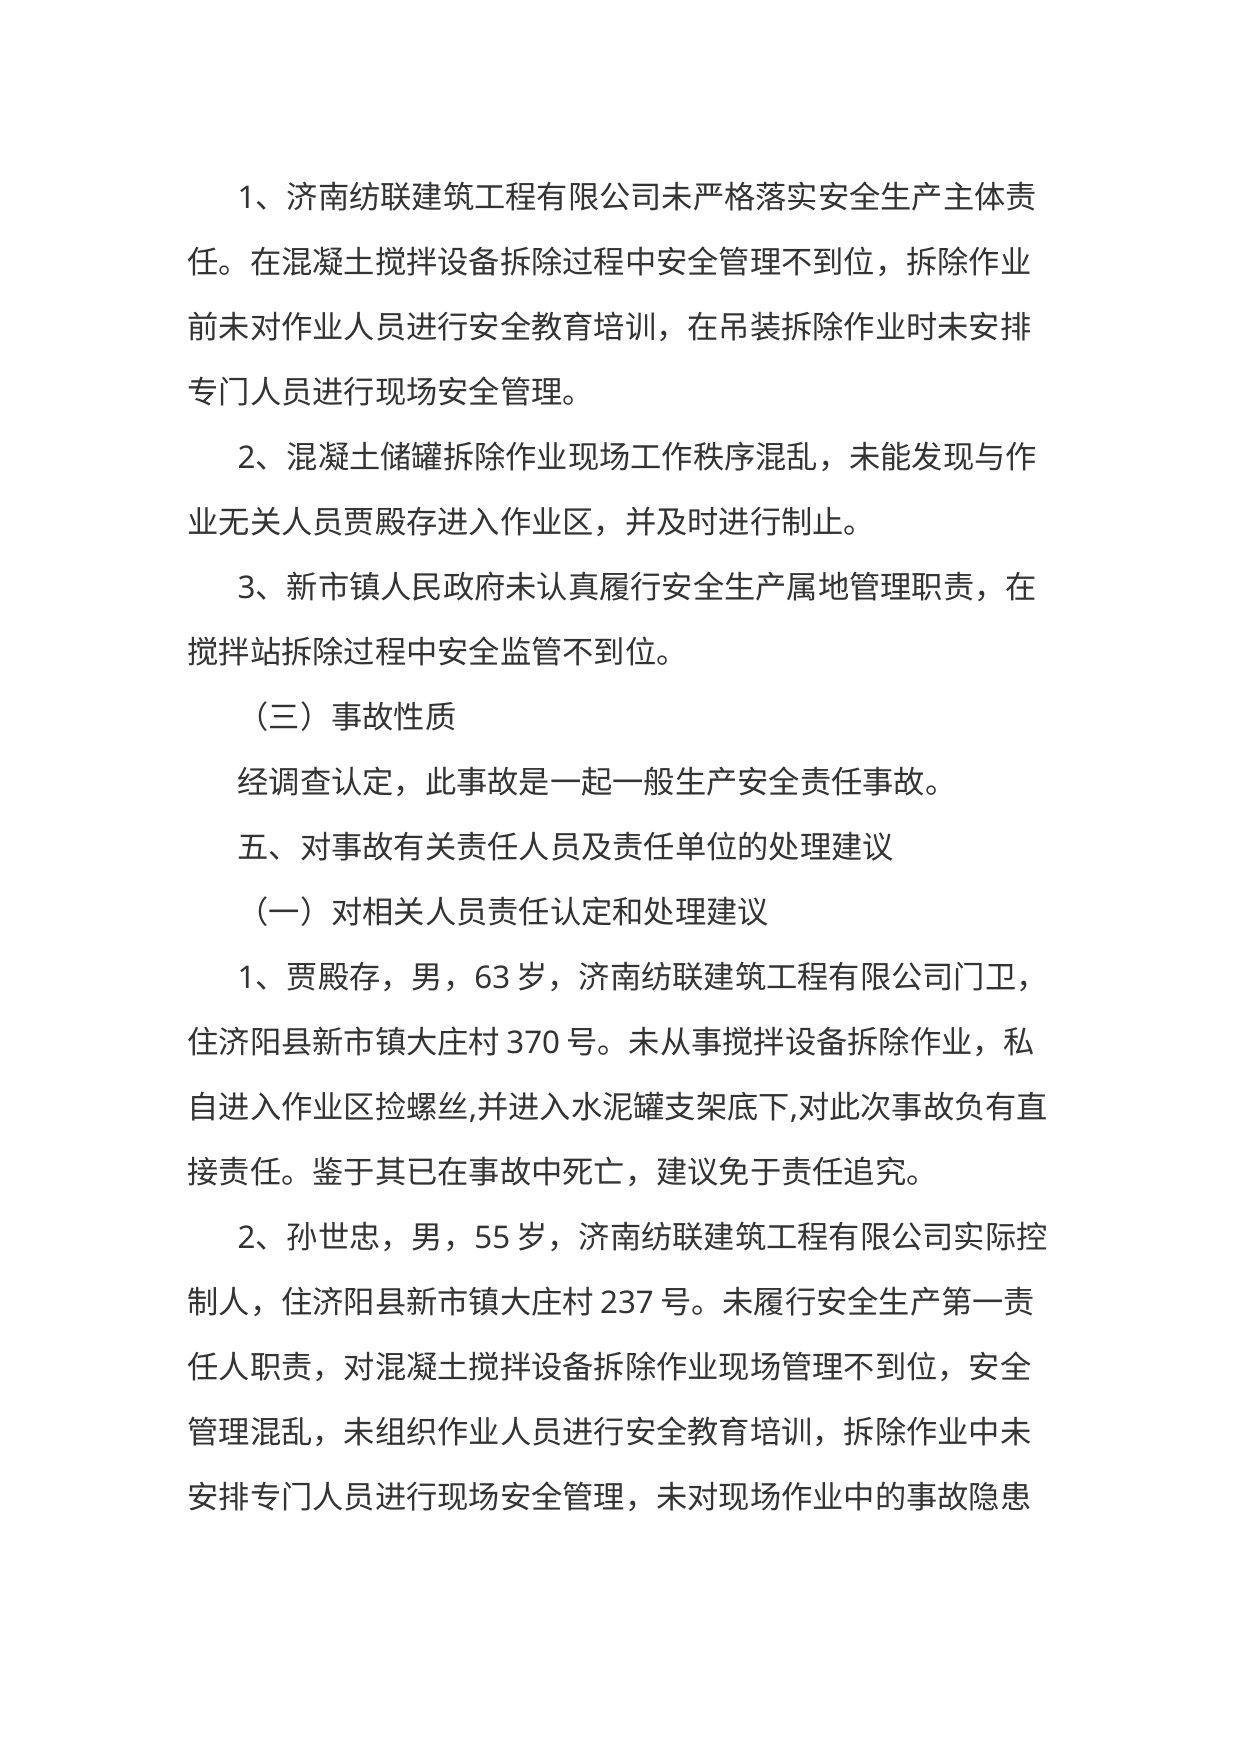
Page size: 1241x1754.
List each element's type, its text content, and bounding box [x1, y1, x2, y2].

text （三）事故性质 [187, 682, 1053, 747]
text 3、新市镇人民政府未认真履行安全生产属地管理职责，在搅拌站拆除过程中安全监管不到位。 [187, 552, 1053, 682]
text 1、贾殿存，男，63岁，济南纺联建筑工程有限公司门卫，住济阳县新市镇大庄村370号。未从事搅拌设备拆除作业，私自进入作业区捡螺丝,并进入水泥罐支架底下,对此次事故负有直接责任。鉴于其已在事故中死亡，建议免于责任追究。 [187, 942, 1053, 1202]
text 五、对事故有关责任人员及责任单位的处理建议 [187, 812, 1053, 877]
text （一）对相关人员责任认定和处理建议 [187, 877, 1053, 942]
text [187, 1202, 1053, 1527]
text 2、混凝土储罐拆除作业现场工作秩序混乱，未能发现与作业无关人员贾殿存进入作业区，并及时进行制止。 [187, 422, 1053, 552]
text 经调查认定，此事故是一起一般生产安全责任事故。 [187, 747, 1053, 812]
text 1、济南纺联建筑工程有限公司未严格落实安全生产主体责任。在混凝土搅拌设备拆除过程中安全管理不到位，拆除作业前未对作业人员进行安全教育培训，在吊装拆除作业时未安排专门人员进行现场安全管理。 [187, 162, 1053, 422]
